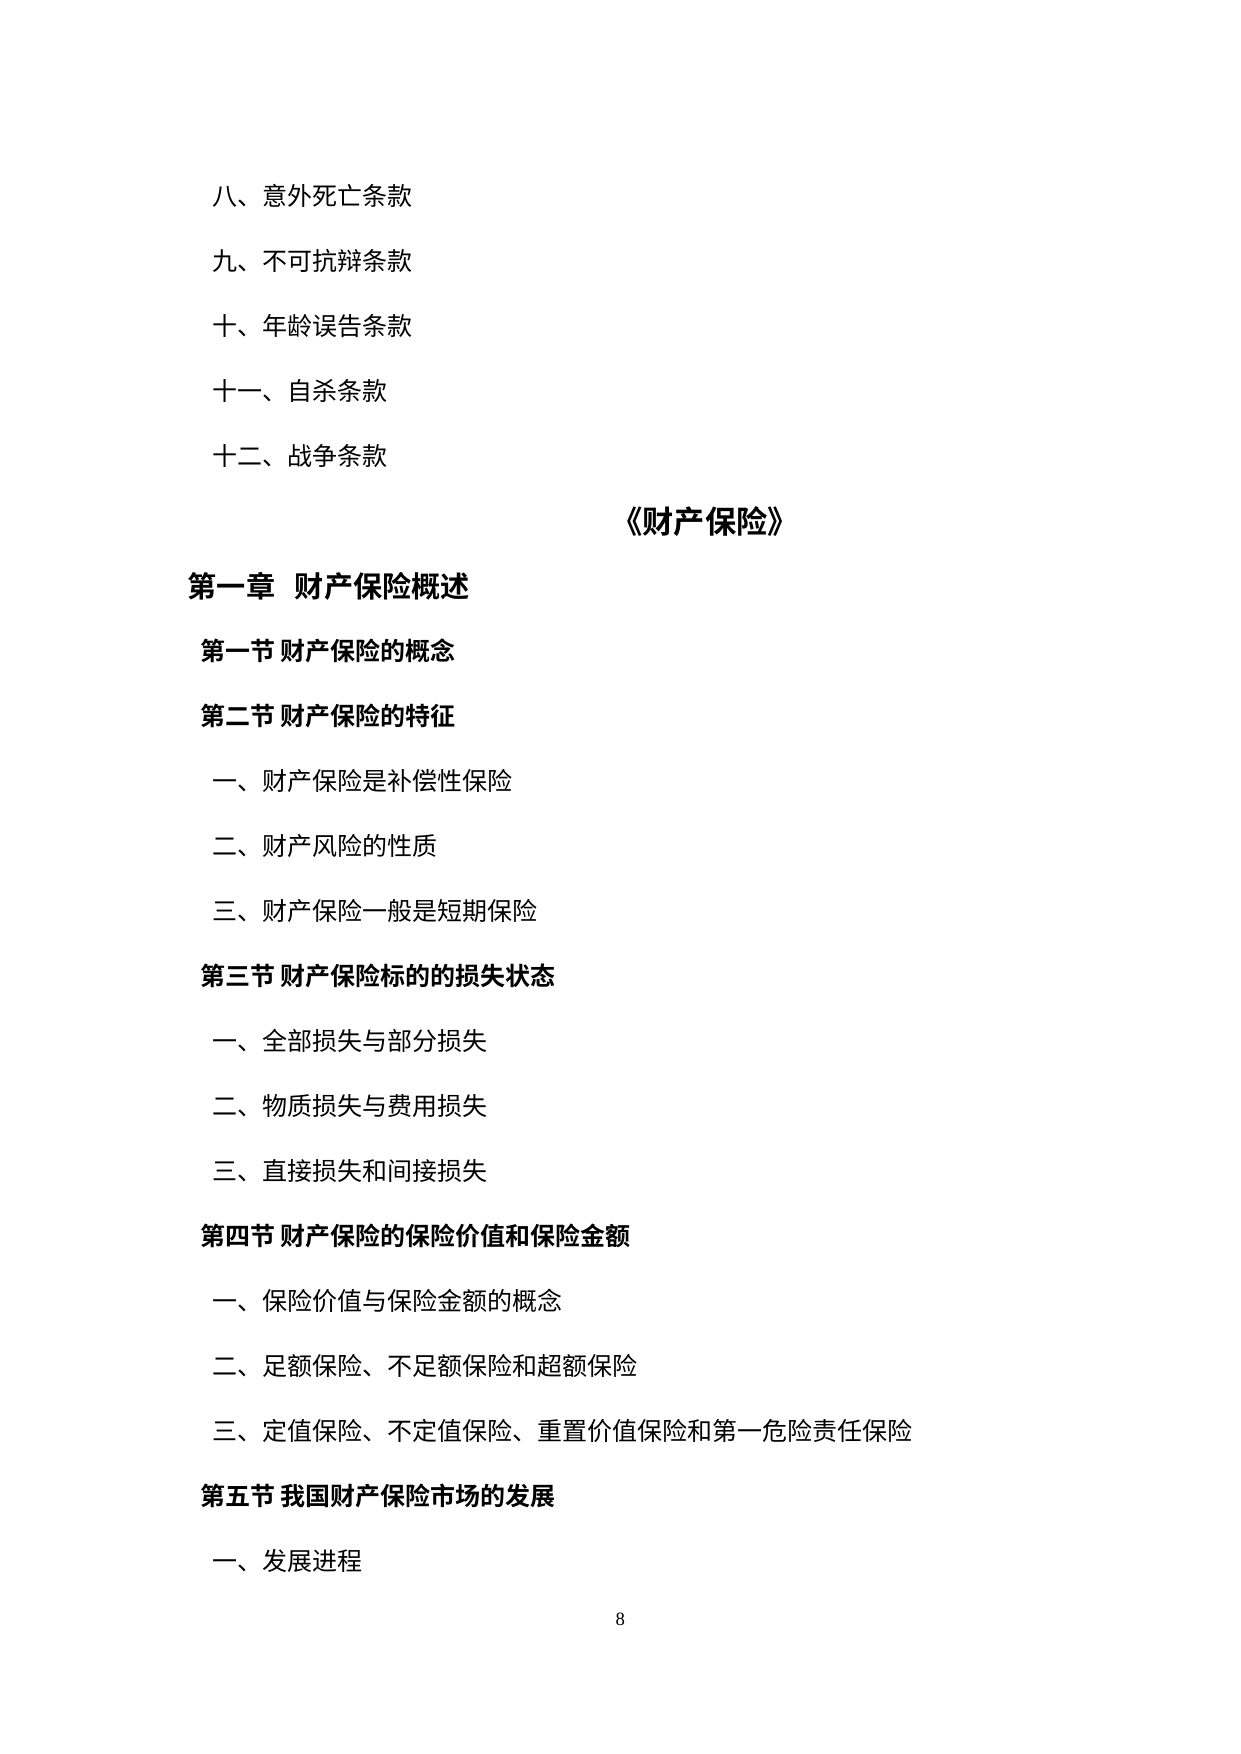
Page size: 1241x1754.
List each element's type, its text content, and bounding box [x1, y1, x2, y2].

text 第一章 财产保险概述 [187, 552, 1053, 617]
text 第二节 财产保险的特征 [187, 682, 1053, 747]
text 《财产保险》 [187, 487, 1053, 552]
text 十二、战争条款 [187, 422, 1053, 487]
text 三、定值保险、不定值保险、重置价值保险和第一危险责任保险 [187, 1397, 1053, 1462]
text 一、财产保险是补偿性保险 [187, 747, 1053, 812]
text 第五节 我国财产保险市场的发展 [187, 1462, 1053, 1527]
text 二、物质损失与费用损失 [187, 1072, 1053, 1137]
text 第三节 财产保险标的的损失状态 [187, 942, 1053, 1007]
text 第四节 财产保险的保险价值和保险金额 [187, 1202, 1053, 1267]
text 一、全部损失与部分损失 [187, 1007, 1053, 1072]
text 二、足额保险、不足额保险和超额保险 [187, 1332, 1053, 1397]
text 三、财产保险一般是短期保险 [187, 877, 1053, 942]
text 第一节 财产保险的概念 [187, 617, 1053, 682]
text 十、年龄误告条款 [187, 292, 1053, 357]
text 一、保险价值与保险金额的概念 [187, 1267, 1053, 1332]
text 三、直接损失和间接损失 [187, 1137, 1053, 1202]
text 二、财产风险的性质 [187, 812, 1053, 877]
text 十一、自杀条款 [187, 357, 1053, 422]
text 九、不可抗辩条款 [187, 227, 1053, 292]
text 八、意外死亡条款 [187, 162, 1053, 227]
text 一、发展进程 [187, 1527, 1053, 1592]
